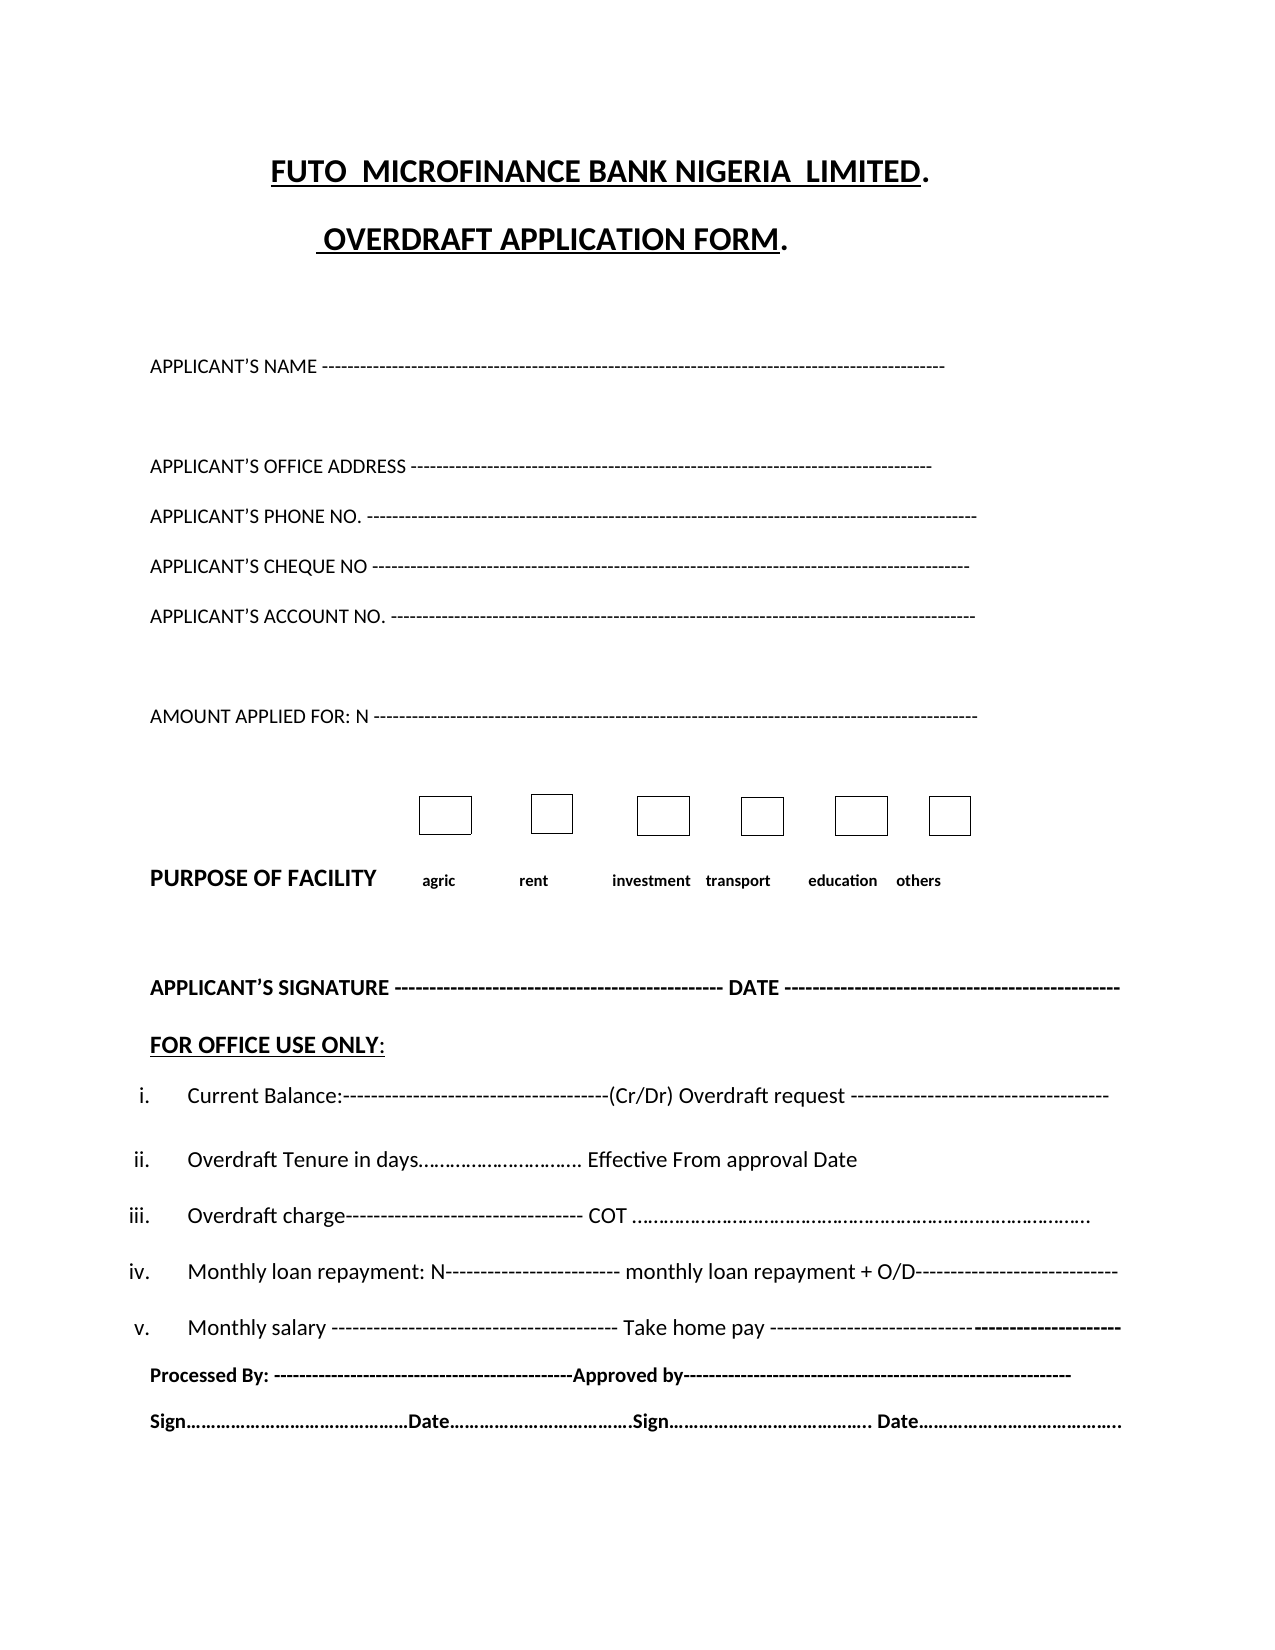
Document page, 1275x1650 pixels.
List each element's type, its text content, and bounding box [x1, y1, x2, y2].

text APPLICANT’S ACCOUNT NO. -------------------------------------------------------------------------------------------- [150, 603, 1125, 628]
text FUTO MICROFINANCE BANK NIGERIA LIMITED. [150, 150, 1125, 191]
list Overdraft charge---------------------------------- COT …………………………………………………………………………… [150, 1201, 1125, 1229]
text AMOUNT APPLIED FOR: N ----------------------------------------------------------------------------------------------- [150, 703, 1125, 728]
text PURPOSE OF FACILITY agric rent investment transport education others [150, 862, 1125, 892]
text FOR OFFICE USE ONLY: [150, 1029, 1125, 1060]
list Overdraft Tenure in days…………………………. Effective From approval Date [150, 1145, 1125, 1173]
text APPLICANT’S SIGNATURE ----------------------------------------------- DATE ------------------------------------------------ [150, 973, 1125, 1002]
text APPLICANT’S OFFICE ADDRESS ---------------------------------------------------------------------------------- [150, 453, 1125, 478]
text APPLICANT’S NAME -------------------------------------------------------------------------------------------------- [150, 353, 1125, 378]
text Sign………………………………………Date……………………………….Sign………………………………….. Date………………………………….. [150, 1408, 1125, 1434]
text APPLICANT’S PHONE NO. ------------------------------------------------------------------------------------------------ [150, 503, 1125, 528]
text APPLICANT’S CHEQUE NO ---------------------------------------------------------------------------------------------- [150, 553, 1125, 578]
list Monthly loan repayment: N------------------------- monthly loan repayment + O/D----------------------------- [150, 1257, 1125, 1285]
list Monthly salary ----------------------------------------- Take home pay -------------------------------------------------- [150, 1313, 1125, 1341]
text OVERDRAFT APPLICATION FORM. [150, 218, 1125, 258]
text Processed By: -----------------------------------------------Approved by------------------------------------------------------------- [150, 1362, 1125, 1388]
list Current Balance:--------------------------------------(Cr/Dr) Overdraft request ------------------------------------- [150, 1081, 1125, 1109]
